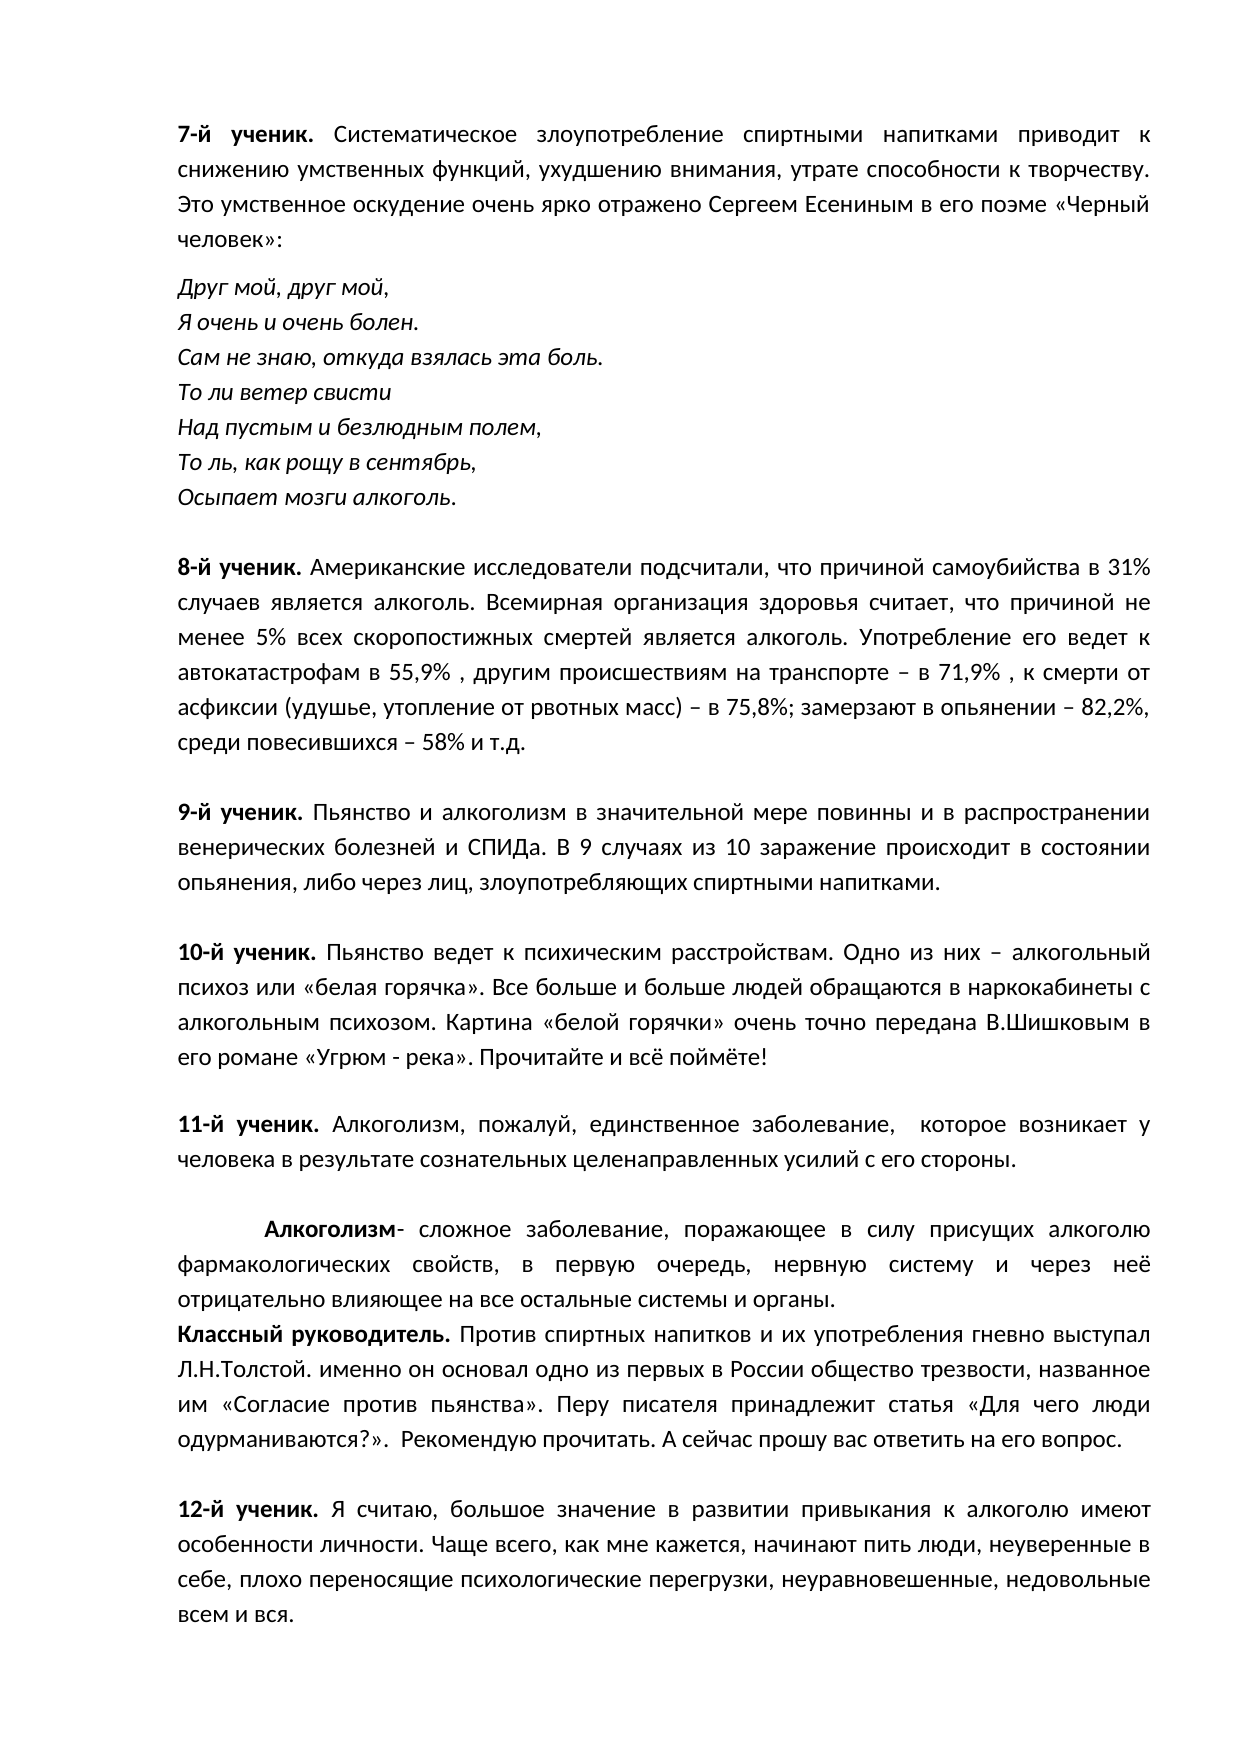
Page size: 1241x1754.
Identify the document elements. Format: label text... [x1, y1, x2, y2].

text 10-й ученик. Пьянство ведет к психическим расстройствам. Одно из них – алкогольный психоз или «белая горячка». Все больше и больше людей обращаются в наркокабинеты с алкогольным психозом. Картина «белой горячки» очень точно передана В.Шишковым в его романе «Угрюм - река». Прочитайте и всё поймёте! [177, 936, 1152, 1071]
text Классный руководитель. Против спиртных напитков и их употребления гневно выступал Л.Н.Толстой. именно он основал одно из первых в России общество трезвости, названное им «Согласие против пьянства». Перу писателя принадлежит статья «Для чего люди одурманиваются?». Рекомендую прочитать. А сейчас прошу вас ответить на его вопрос. [177, 1318, 1152, 1453]
text Я очень и очень болен. [177, 306, 1152, 336]
text 12-й ученик. Я считаю, большое значение в развитии привыкания к алкоголю имеют особенности личности. Чаще всего, как мне кажется, начинают пить люди, неуверенные в себе, плохо переносящие психологические перегрузки, неуравновешенные, недовольные всем и вся. [177, 1493, 1152, 1628]
text Алкоголизм- сложное заболевание, поражающее в силу присущих алкоголю фармакологических свойств, в первую очередь, нервную систему и через неё отрицательно влияющее на все остальные системы и органы. [177, 1213, 1152, 1313]
text 8-й ученик. Американские исследователи подсчитали, что причиной самоубийства в 31% случаев является алкоголь. Всемирная организация здоровья считает, что причиной не менее 5% всех скоропостижных смертей является алкоголь. Употребление его ведет к автокатастрофам в 55,9% , другим происшествиям на транспорте – в 71,9% , к смерти от асфиксии (удушье, утопление от рвотных масс) – в 75,8%; замерзают в опьянении – 82,2%, среди повесившихся – 58% и т.д. [177, 551, 1152, 756]
text Осыпает мозги алкоголь. [177, 481, 1152, 511]
text 9-й ученик. Пьянство и алкоголизм в значительной мере повинны и в распространении венерических болезней и СПИДа. В 9 случаях из 10 заражение происходит в состоянии опьянения, либо через лиц, злоупотребляющих спиртными напитками. [177, 796, 1152, 896]
text То ли ветер свисти [177, 376, 1152, 406]
text Друг мой, друг мой, [177, 271, 1152, 301]
text Сам не знаю, откуда взялась эта боль. [177, 341, 1152, 371]
text То ль, как рощу в сентябрь, [177, 446, 1152, 476]
text Над пустым и безлюдным полем, [177, 411, 1152, 441]
text 11-й ученик. Алкоголизм, пожалуй, единственное заболевание, которое возникает у человека в результате сознательных целенаправленных усилий с его стороны. [177, 1108, 1152, 1173]
text 7-й ученик. Систематическое злоупотребление спиртными напитками приводит к снижению умственных функций, ухудшению внимания, утрате способности к творчеству. Это умственное оскудение очень ярко отражено Сергеем Есениным в его поэме «Черный человек»: [177, 118, 1152, 254]
